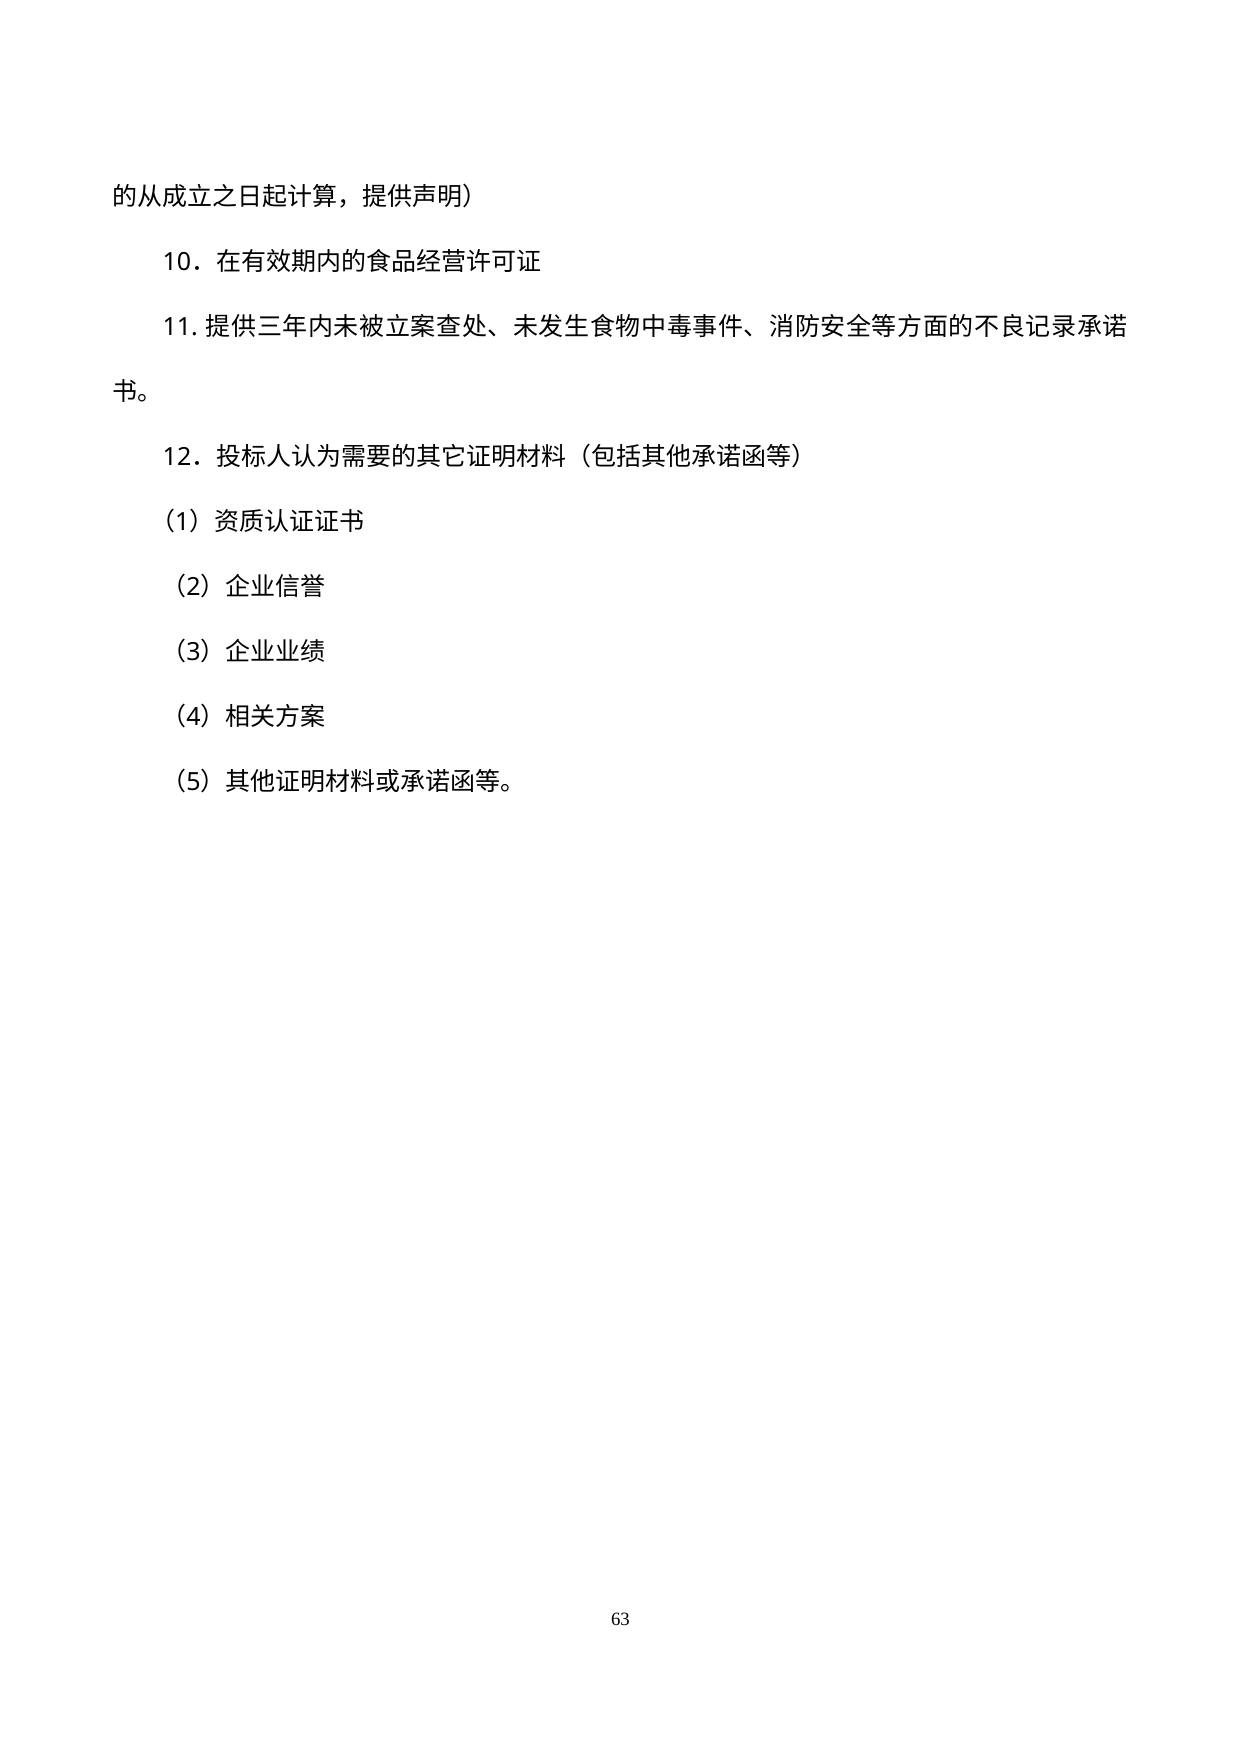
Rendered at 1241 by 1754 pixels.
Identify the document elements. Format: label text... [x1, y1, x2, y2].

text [112, 162, 1128, 227]
text （4）相关方案 [112, 682, 1128, 747]
text 11. 提供三年内未被立案查处、未发生食物中毒事件、消防安全等方面的不良记录承诺书。 [112, 292, 1128, 422]
text 10．在有效期内的食品经营许可证 [112, 227, 1128, 292]
text （1）资质认证证书 [112, 487, 1128, 552]
text （2）企业信誉 [112, 552, 1128, 617]
text （3）企业业绩 [112, 617, 1128, 682]
text 12．投标人认为需要的其它证明材料（包括其他承诺函等） [112, 422, 1128, 487]
text （5）其他证明材料或承诺函等。 [112, 747, 1128, 812]
